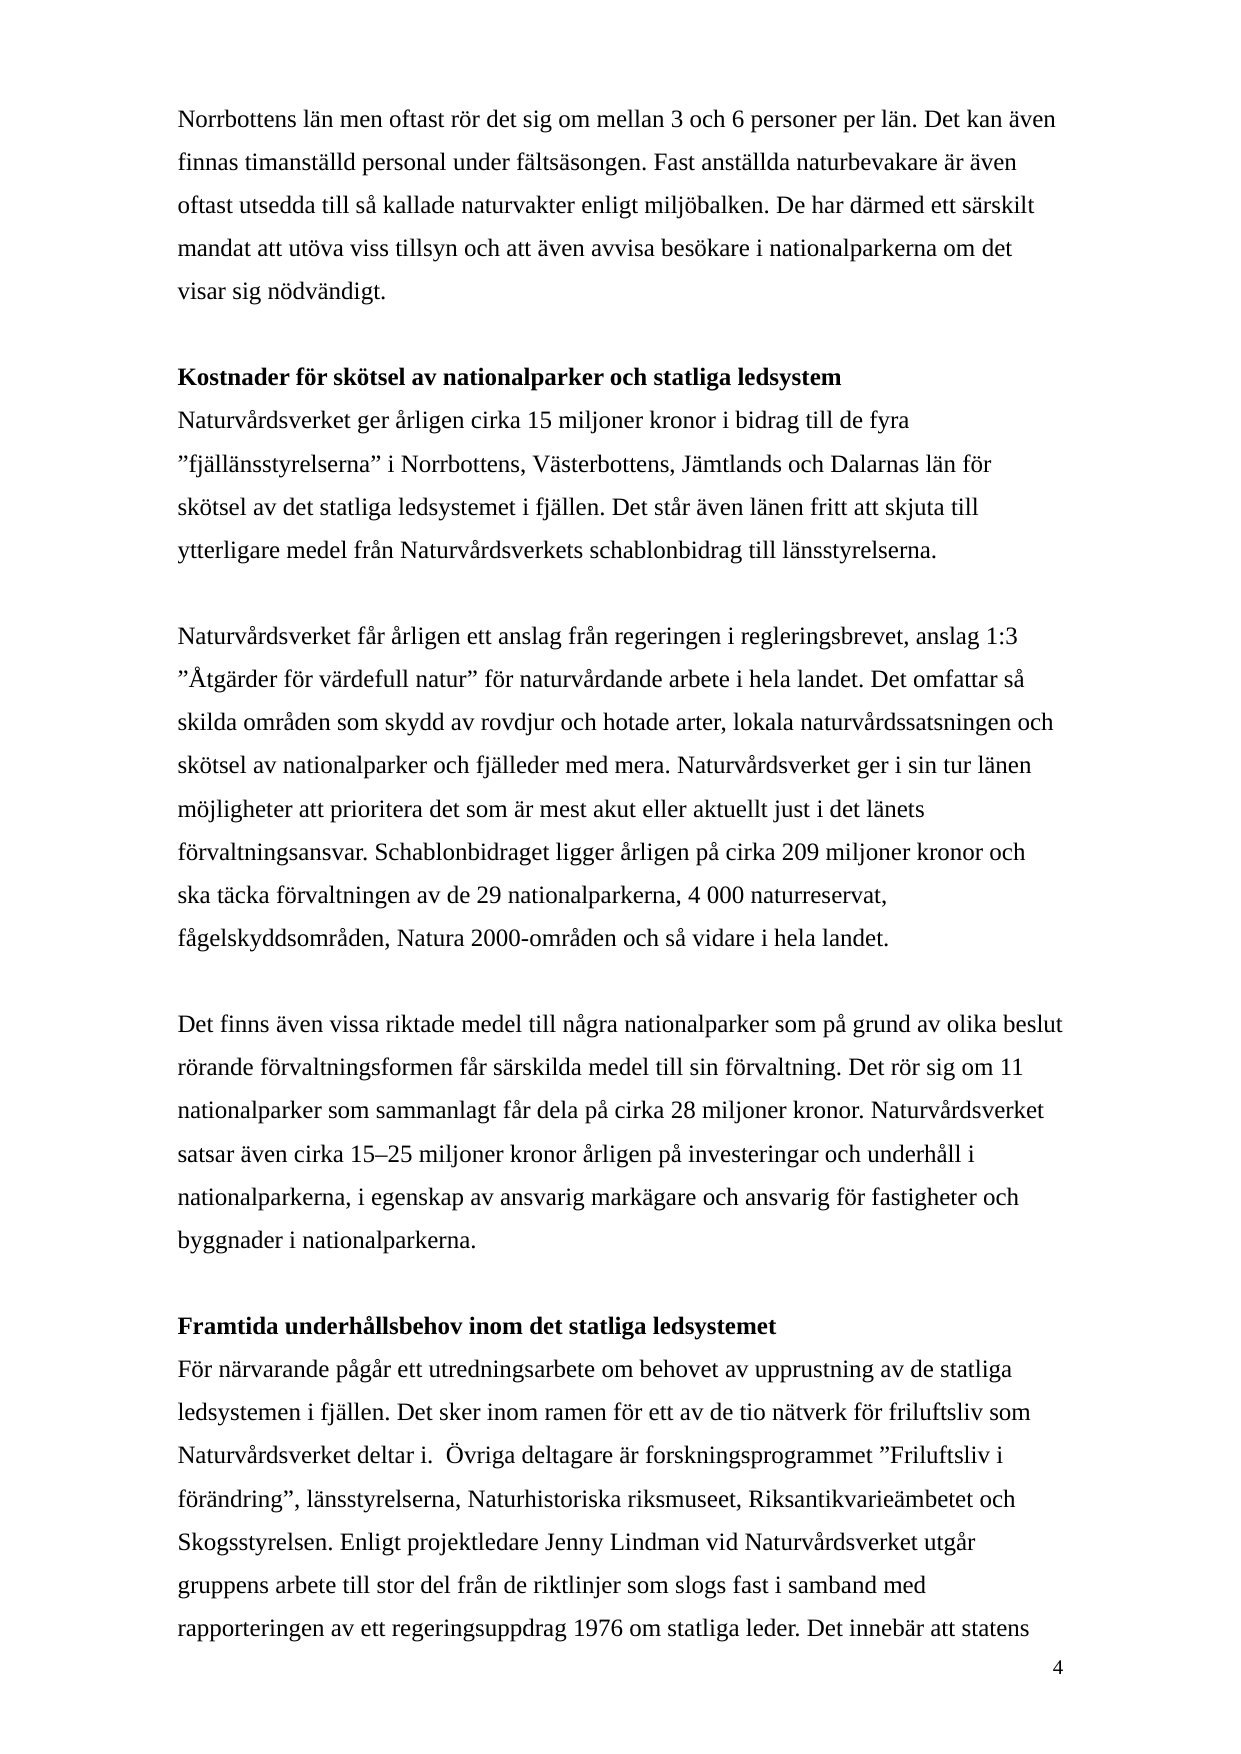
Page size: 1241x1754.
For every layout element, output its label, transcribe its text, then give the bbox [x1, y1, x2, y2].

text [177, 104, 1063, 305]
text Naturvårdsverket får årligen ett anslag från regeringen i regleringsbrevet, anslag 1:3 ”Åtgärder för värdefull natur” för naturvårdande arbete i hela landet. Det omfattar så skilda områden som skydd av rovdjur och hotade arter, lokala naturvårdssatsningen och skötsel av nationalparker och fjälleder med mera. Naturvårdsverket ger i sin tur länen möjligheter att prioritera det som är mest akut eller aktuellt just i det länets förvaltningsansvar. Schablonbidraget ligger årligen på cirka 209 miljoner kronor och ska täcka förvaltningen av de 29 nationalparkerna, 4 000 naturreservat, fågelskyddsområden, Natura 2000-områden och så vidare i hela landet. [177, 621, 1063, 952]
text Det finns även vissa riktade medel till några nationalparker som på grund av olika beslut rörande förvaltningsformen får särskilda medel till sin förvaltning. Det rör sig om 11 nationalparker som sammanlagt får dela på cirka 28 miljoner kronor. Naturvårdsverket satsar även cirka 15–25 miljoner kronor årligen på investeringar och underhåll i nationalparkerna, i egenskap av ansvarig markägare och ansvarig för fastigheter och byggnader i nationalparkerna. [177, 1009, 1063, 1254]
text Naturvårdsverket ger årligen cirka 15 miljoner kronor i bidrag till de fyra ”fjällänsstyrelserna” i Norrbottens, Västerbottens, Jämtlands och Dalarnas län för skötsel av det statliga ledsystemet i fjällen. Det står även länen fritt att skjuta till ytterligare medel från Naturvårdsverkets schablonbidrag till länsstyrelserna. [177, 406, 1063, 564]
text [177, 1354, 1063, 1642]
text Kostnader för skötsel av nationalparker och statliga ledsystem [177, 362, 1063, 391]
text Framtida underhållsbehov inom det statliga ledsystemet [177, 1311, 1063, 1340]
